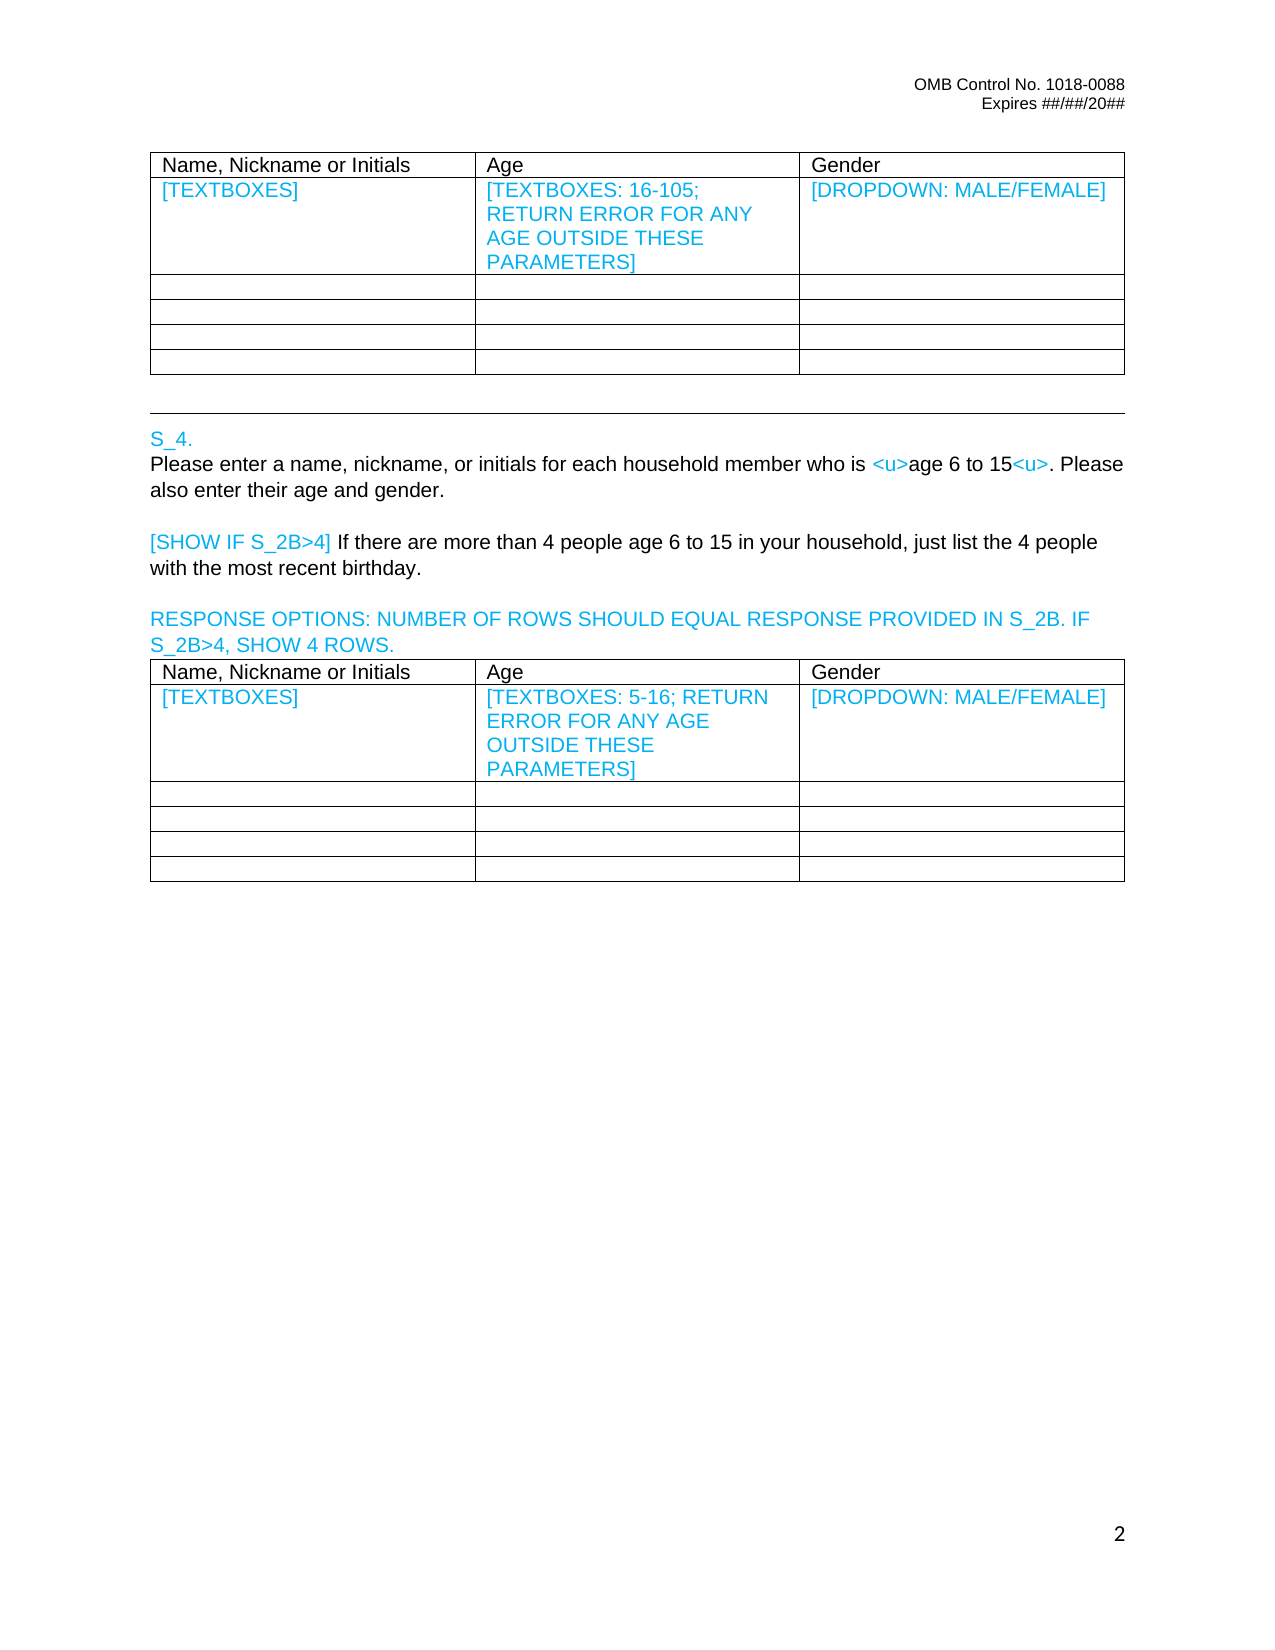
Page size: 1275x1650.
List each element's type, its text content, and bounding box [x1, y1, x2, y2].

table_header Age [476, 153, 799, 177]
table_cell [151, 857, 475, 881]
table_cell [151, 782, 475, 806]
table_cell [800, 782, 1124, 806]
table_cell [476, 325, 799, 348]
table_cell [dropdown: Male/Female] [800, 685, 1124, 781]
table_cell [151, 275, 475, 298]
table_cell [800, 807, 1124, 831]
table_cell [800, 325, 1124, 348]
table_cell [TEXTBOXES: 16-105; return error for any age outside these parameters] [476, 178, 799, 273]
table_cell [476, 350, 799, 373]
table_cell [800, 857, 1124, 881]
table_header Gender [800, 153, 1124, 177]
text S_4. [150, 414, 1125, 450]
table_header Name, Nickname or Initials [151, 660, 475, 684]
table_cell [476, 832, 799, 856]
text Response options: number of rows should equal response provided in s_2b. If s_2b>4, show 4 rows. [150, 607, 1125, 657]
table_cell [476, 275, 799, 298]
text [SHOW IF S_2B>4] If there are more than 4 people age 6 to 15 in your household, just list the 4 people with the most recent birthday. [150, 530, 1125, 579]
text Please enter a name, nickname, or initials for each household member who is <u>age 6 to 15<u>. Please also enter their age and gender. [150, 452, 1125, 502]
table_cell [151, 350, 475, 373]
table_cell [151, 300, 475, 323]
table_cell [151, 325, 475, 348]
table_cell [800, 832, 1124, 856]
table_header Age [476, 660, 799, 684]
table_cell [476, 300, 799, 323]
table_cell [800, 275, 1124, 298]
table_cell [476, 807, 799, 831]
table_cell [476, 857, 799, 881]
table_header Gender [800, 660, 1124, 684]
table_cell [151, 807, 475, 831]
table_cell [800, 300, 1124, 323]
table_cell [textboxes] [151, 178, 475, 273]
table_cell [dropdown: Male/Female] [800, 178, 1124, 273]
table_header Name, Nickname or Initials [151, 153, 475, 177]
table_cell [151, 832, 475, 856]
table_cell [textboxes] [151, 685, 475, 781]
table_cell [800, 350, 1124, 373]
table_cell [TEXTBOXES: 5-16; return error for any age outside these parameters] [476, 685, 799, 781]
table_cell [476, 782, 799, 806]
